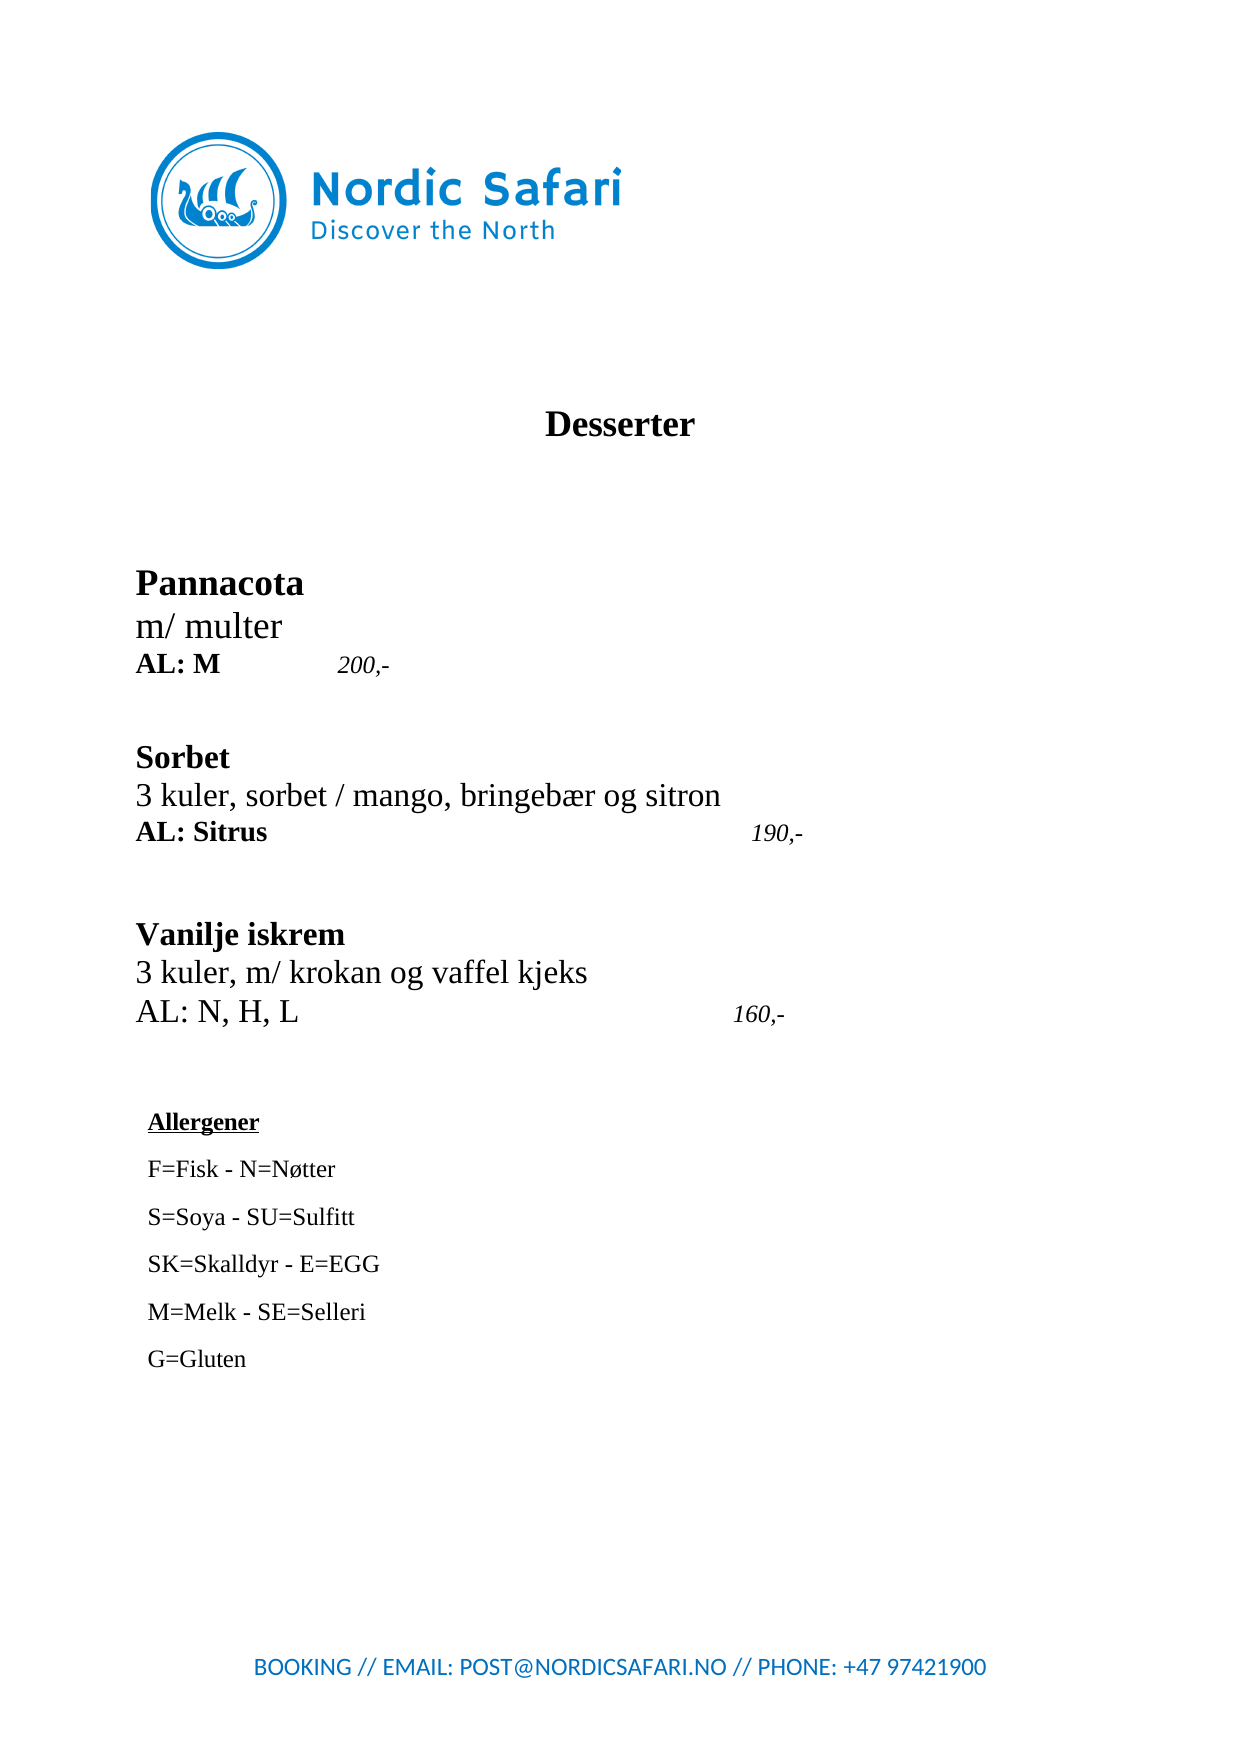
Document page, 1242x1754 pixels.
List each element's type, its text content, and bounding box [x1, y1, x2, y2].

text Desserter [402, 401, 838, 444]
text m/ multer [135, 603, 1102, 646]
text Sorbet [135, 737, 1102, 776]
text AL: M 200,- [135, 646, 1102, 680]
picture [150, 132, 622, 269]
text 3 kuler, m/ krokan og vaffel kjeks [135, 953, 1102, 991]
text Pannacota [135, 560, 1102, 603]
text AL: Sitrus 190,- [135, 814, 1102, 847]
text Allergener [147, 1107, 1102, 1136]
text F=Fisk - N=Nøtter S=Soya - SU=Sulfitt SK=Skalldyr - E=EGG M=Melk - SE=Selleri G=Gluten [147, 1154, 384, 1373]
text Vanilje iskrem [135, 914, 1102, 953]
text 3 kuler, sorbet / mango, bringebær og sitron [135, 776, 1102, 814]
text AL: N, H, L 160,- [135, 991, 1102, 1029]
